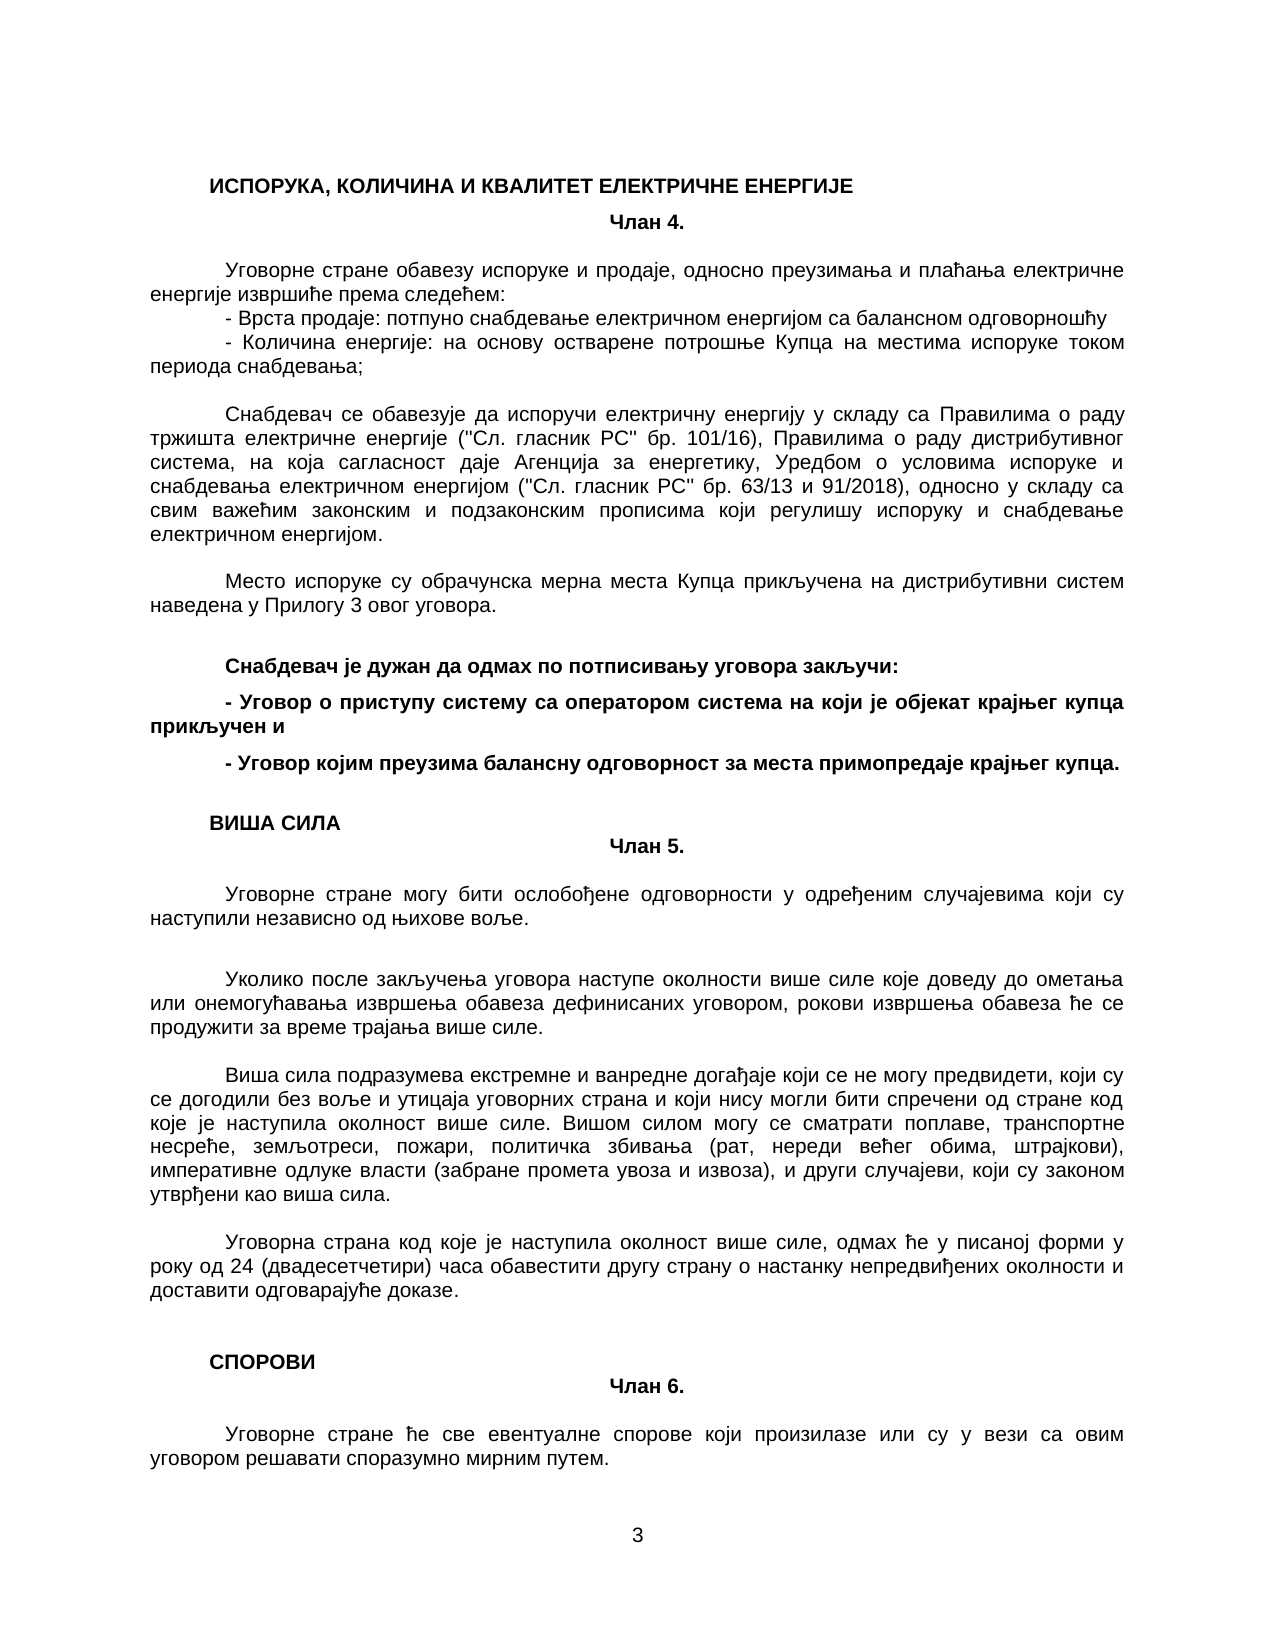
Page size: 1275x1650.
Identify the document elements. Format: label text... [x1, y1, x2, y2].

text ИСПОРУКА, КОЛИЧИНА И КВАЛИТЕТ ЕЛЕКТРИЧНЕ ЕНЕРГИЈЕ [150, 174, 1125, 198]
text Место испоруке су обрачунска мерна места Купца прикључена на дистрибутивни систем наведена у Прилогу 3 овог уговора. [150, 569, 1125, 617]
text Уговорне стране могу бити ослобођене одговорности у одређеним случајевима који су наступили независно од њихове воље. [150, 882, 1125, 930]
text - Уговор о приступу систему са оператором система на који је објекат крајњег купца прикључен и [150, 690, 1125, 738]
text - Врста продаје: потпуно снабдевање електричном енергијом са балансном одговорношћу [150, 306, 1125, 330]
text Члан 6. [169, 1374, 1125, 1398]
text ВИША СИЛА [150, 810, 1125, 834]
text Члан 5. [169, 834, 1125, 858]
text - Уговор којим преузима балансну одговорност за места примопредаје крајњег купца. [150, 751, 1125, 774]
text Уговорна страна код које је наступила околност више силе, одмах ће у писаној форми у року од 24 (двадесетчетири) часа обавестити другу страну о настанку непредвиђених околности и доставити одговарајуће доказе. [150, 1230, 1125, 1302]
text Уколико после закључења уговора наступе околности више силе које доведу до ометања или онемогућавања извршења обавеза дефинисаних уговором, рокови извршења обавеза ће се продужити за време трајања више силе. [150, 967, 1125, 1038]
text СПОРОВИ [150, 1350, 1125, 1374]
text Снабдевач је дужан да одмах по потписивању уговора закључи: [150, 654, 1125, 678]
text Виша сила подразумева екстремне и ванредне догађаје који се не могу предвидети, који су се догодили без воље и утицаја уговорних страна и који нису могли бити спречени од стране код које је наступила околност више силе. Вишом силом могу се сматрати поплаве, транспортне несреће, земљотреси, пожари, политичка збивања (рат, нереди већег обима, штрајкови), императивне одлуке власти (забране промета увоза и извоза), и други случајеви, који су законом утврђени као виша сила. [150, 1062, 1125, 1206]
text Уговорне стране ће све евентуалне спорове који произилазе или су у вези са овим уговором решавати споразумно мирним путем. [150, 1422, 1125, 1470]
text Снабдевач се обавезује да испоручи електричну енергију у складу са Правилима о раду тржишта електричне енергије (''Сл. гласник РС'' бр. 101/16), Правилима о раду дистрибутивног система, на која сагласност даје Агенција за енергетику, Уредбом о условима испоруке и снабдевања електричном енергијом (''Сл. гласник РС'' бр. 63/13 и 91/2018), односно у складу са свим важећим законским и подзаконским прописима који регулишу испоруку и снабдевање електричном енергијом. [150, 402, 1125, 545]
text Члан 4. [169, 210, 1125, 234]
text Уговорне стране обавезу испоруке и продаје, односно преузимања и плаћања електричне енергије извршиће према следећем: [150, 258, 1125, 306]
text - Количина енергије: на основу остварене потрошње Купца на местима испоруке током периода снабдевања; [150, 330, 1125, 378]
